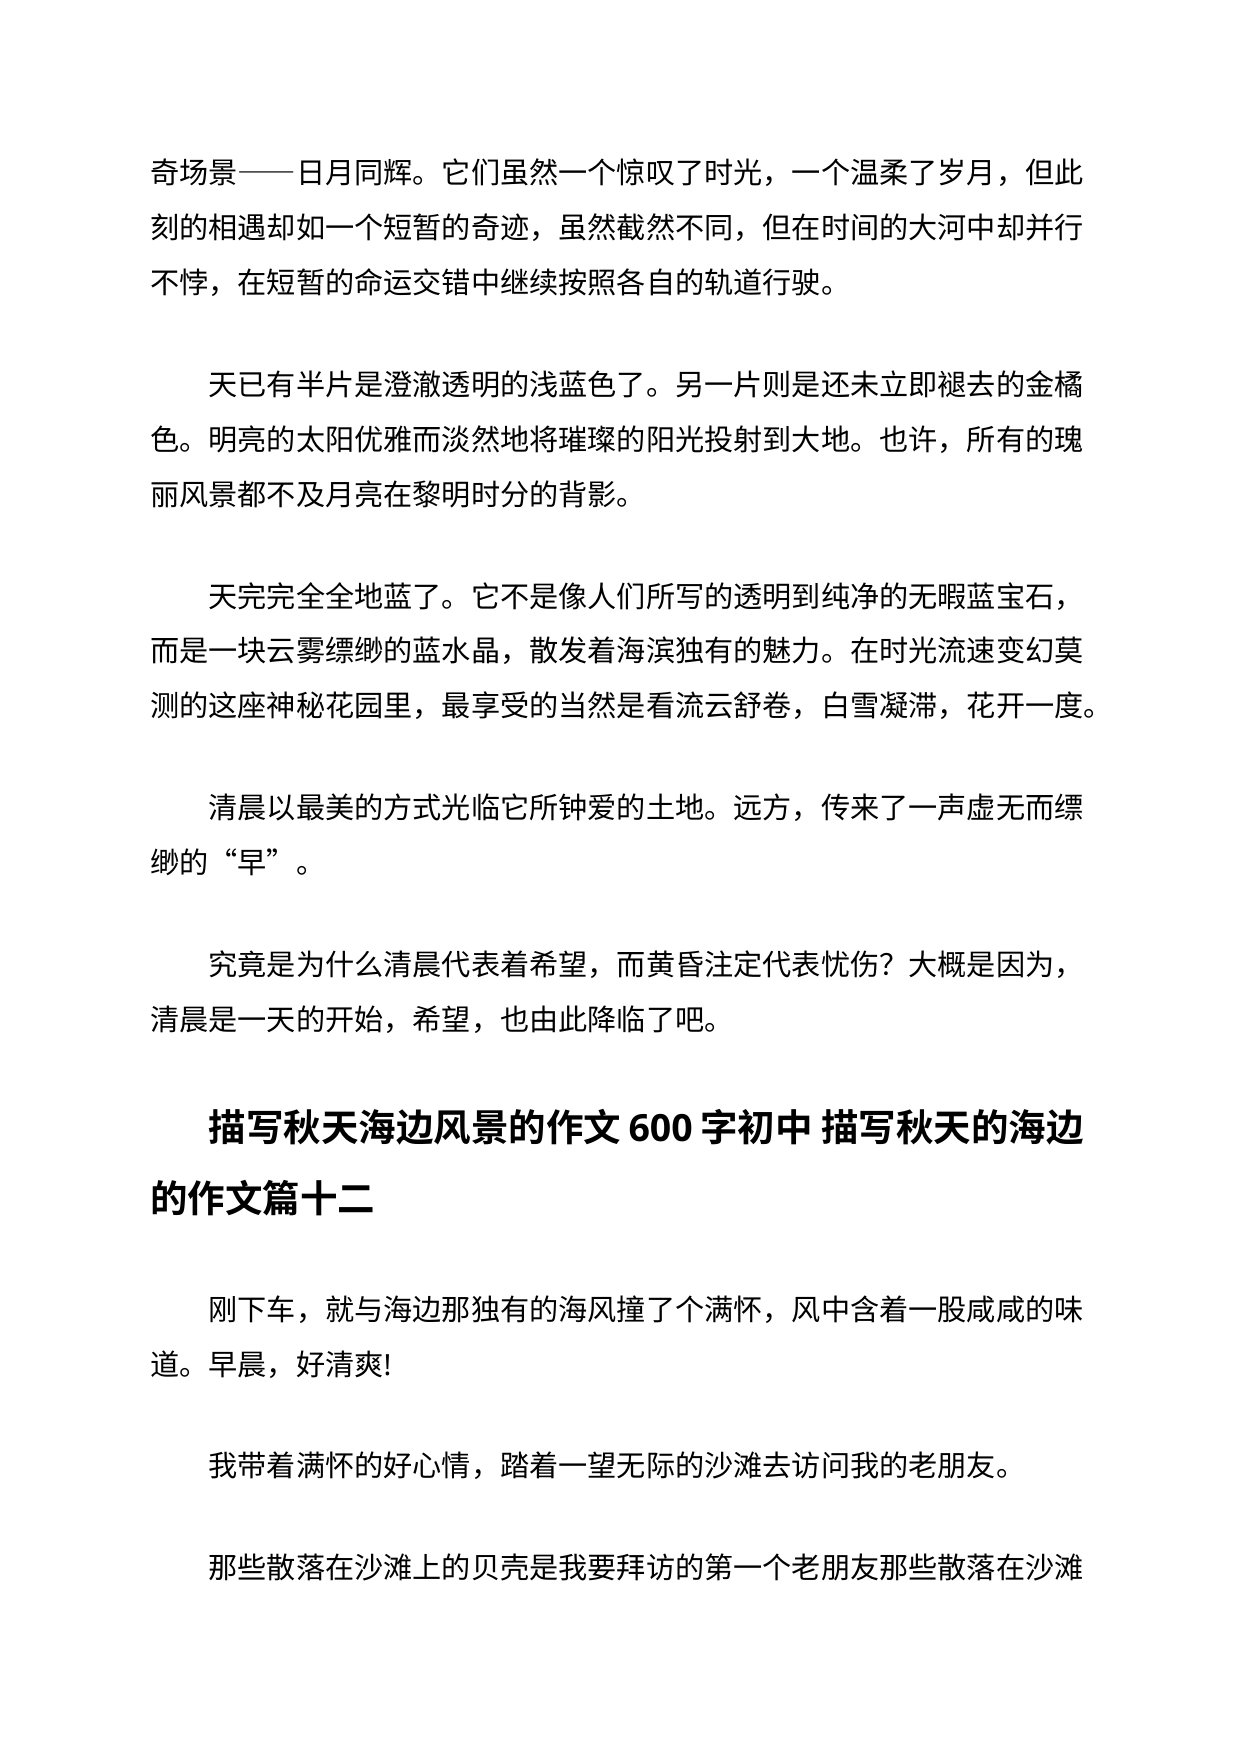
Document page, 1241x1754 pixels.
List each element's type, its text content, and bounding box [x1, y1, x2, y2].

text 天完完全全地蓝了。它不是像人们所写的透明到纯净的无暇蓝宝石，而是一块云雾缥缈的蓝水晶，散发着海滨独有的魅力。在时光流速变幻莫测的这座神秘花园里，最享受的当然是看流云舒卷，白雪凝滞，花开一度。 [150, 573, 1090, 725]
text 我带着满怀的好心情，踏着一望无际的沙滩去访问我的老朋友。 [150, 1443, 1090, 1485]
text 描写秋天海边风景的作文600字初中 描写秋天的海边的作文篇十二 [150, 1098, 1090, 1223]
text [150, 150, 1090, 302]
text 天已有半片是澄澈透明的浅蓝色了。另一片则是还未立即褪去的金橘色。明亮的太阳优雅而淡然地将璀璨的阳光投射到大地。也许，所有的瑰丽风景都不及月亮在黎明时分的背影。 [150, 362, 1090, 514]
text 刚下车，就与海边那独有的海风撞了个满怀，风中含着一股咸咸的味道。早晨，好清爽! [150, 1286, 1090, 1383]
text 究竟是为什么清晨代表着希望，而黄昏注定代表忧伤？大概是因为，清晨是一天的开始，希望，也由此降临了吧。 [150, 941, 1090, 1038]
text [150, 1545, 1090, 1587]
text 清晨以最美的方式光临它所钟爱的土地。远方，传来了一声虚无而缥缈的“早”。 [150, 785, 1090, 882]
